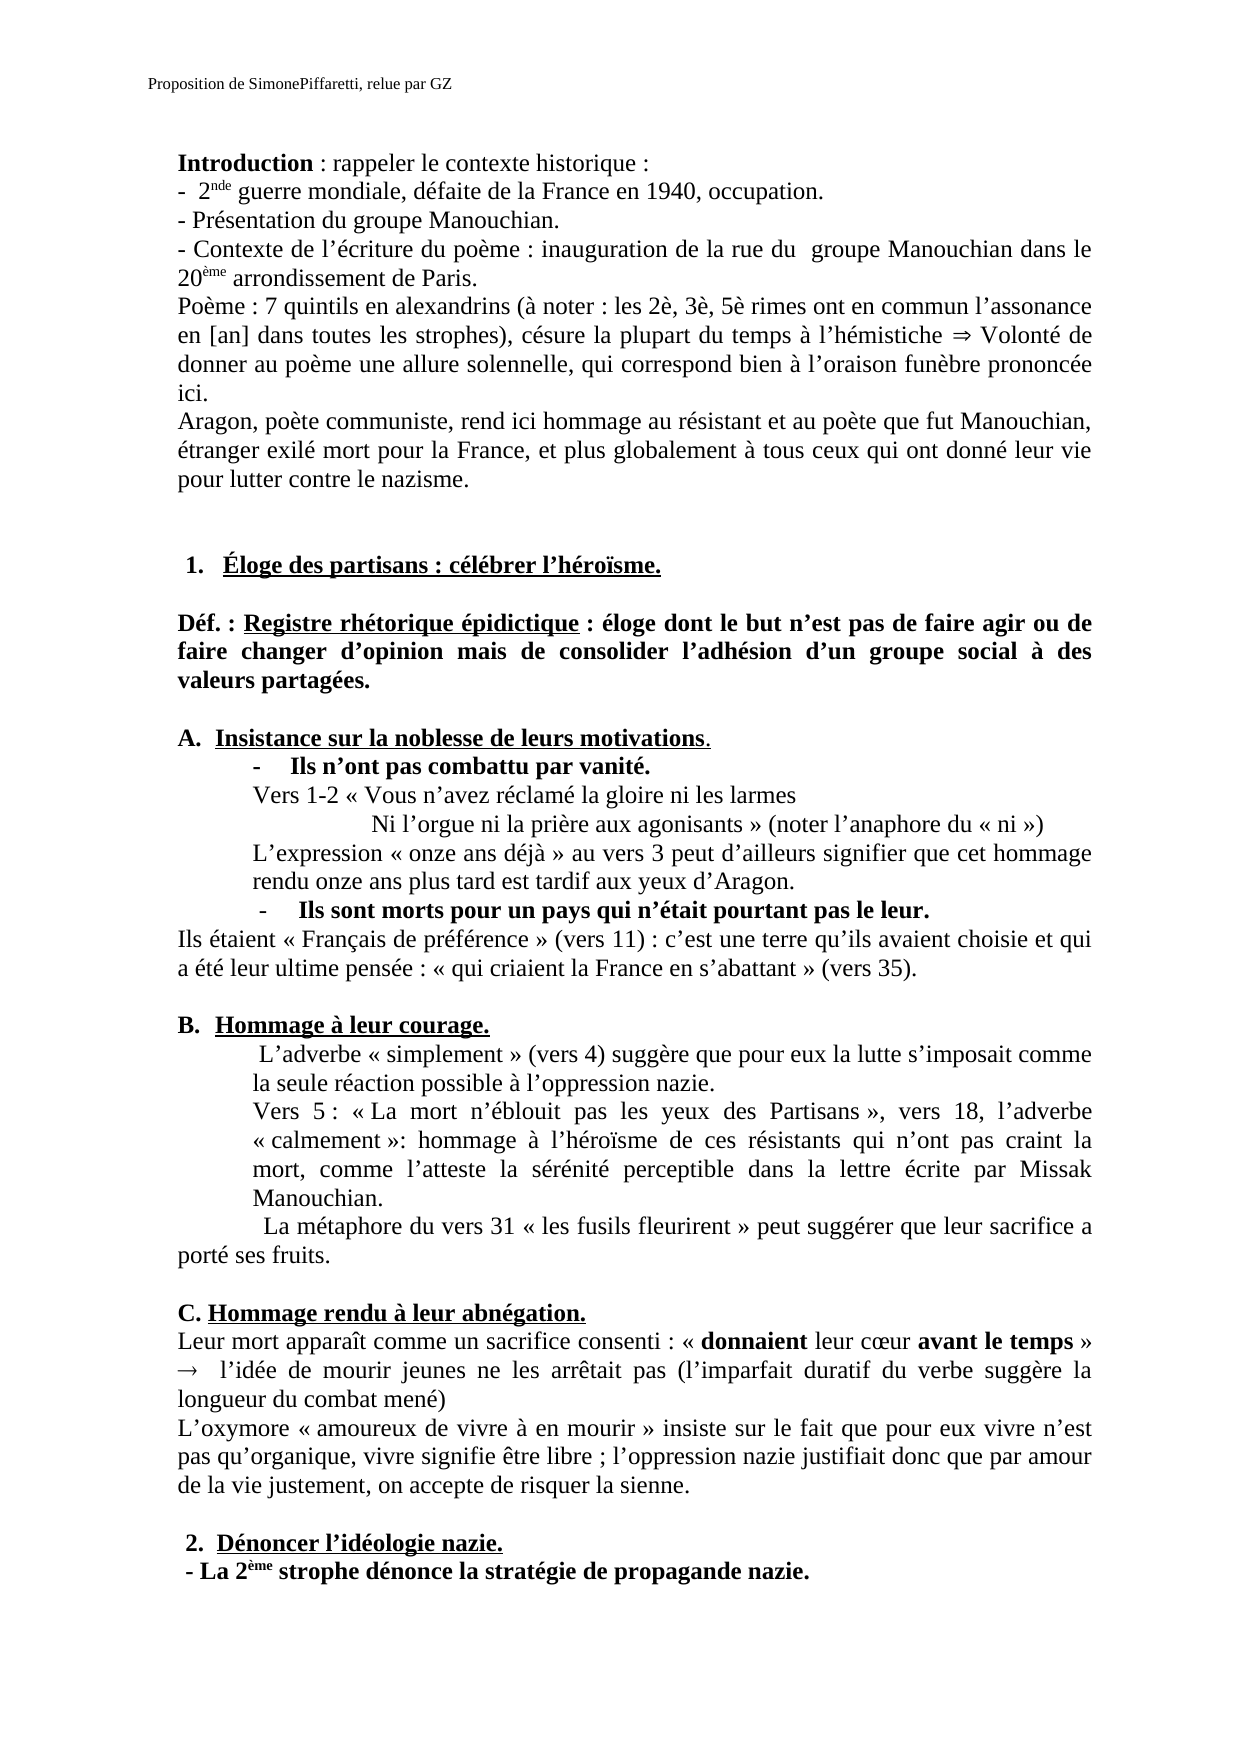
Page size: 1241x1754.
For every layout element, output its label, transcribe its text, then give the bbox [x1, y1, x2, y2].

text Ni l’orgue ni la prière aux agonisants » (noter l’anaphore du « ni ») [252, 809, 1093, 838]
text Vers 5 : « La mort n’éblouit pas les yeux des Partisans », vers 18, l’adverbe « calmement »: hommage à l’héroïsme de ces résistants qui n’ont pas craint la mort, comme l’atteste la sérénité perceptible dans la lettre écrite par Missak Manouchian. [252, 1096, 1093, 1211]
text 2. Dénoncer l’idéologie nazie. [185, 1528, 1093, 1556]
text - La 2ème strophe dénonce la stratégie de propagande nazie. [185, 1556, 1093, 1585]
text Ils étaient « Français de préférence » (vers 11) : c’est une terre qu’ils avaient choisie et qui a été leur ultime pensée : « qui criaient la France en s’abattant » (vers 35). [177, 924, 1093, 981]
text La métaphore du vers 31 « les fusils fleurirent » peut suggérer que leur sacrifice a porté ses fruits. [177, 1211, 1093, 1269]
text Déf. : Registre rhétorique épidictique : éloge dont le but n’est pas de faire agir ou de faire changer d’opinion mais de consolider l’adhésion d’un groupe social à des valeurs partagées. [177, 608, 1093, 694]
list Insistance sur la noblesse de leurs motivations. [177, 723, 1093, 751]
text Introduction : rappeler le contexte historique : [177, 148, 1093, 176]
text Leur mort apparaît comme un sacrifice consenti : « donnaient leur cœur avant le temps » l’idée de mourir jeunes ne les arrêtait pas (l’imparfait duratif du verbe suggère la longueur du combat mené) [177, 1326, 1093, 1413]
text - 2nde guerre mondiale, défaite de la France en 1940, occupation. [177, 176, 1093, 205]
text C. Hommage rendu à leur abnégation. [177, 1298, 1093, 1326]
list Éloge des partisans : célébrer l’héroïsme. [185, 550, 1093, 579]
list Ils n’ont pas combattu par vanité. [252, 751, 1093, 780]
text - Ils sont morts pour un pays qui n’était pourtant pas le leur. [252, 895, 1093, 924]
text L’oxymore « amoureux de vivre à en mourir » insiste sur le fait que pour eux vivre n’est pas qu’organique, vivre signifie être libre ; l’oppression nazie justifiait donc que par amour de la vie justement, on accepte de risquer la sienne. [177, 1413, 1093, 1499]
text Aragon, poète communiste, rend ici hommage au résistant et au poète que fut Manouchian, étranger exilé mort pour la France, et plus globalement à tous ceux qui ont donné leur vie pour lutter contre le nazisme. [177, 406, 1093, 493]
text - Contexte de l’écriture du poème : inauguration de la rue du groupe Manouchian dans le 20ème arrondissement de Paris. [177, 234, 1093, 291]
text L’adverbe « simplement » (vers 4) suggère que pour eux la lutte s’imposait comme la seule réaction possible à l’oppression nazie. [252, 1039, 1093, 1096]
text Vers 1-2 « Vous n’avez réclamé la gloire ni les larmes [252, 780, 1093, 809]
text Poème : 7 quintils en alexandrins (à noter : les 2è, 3è, 5è rimes ont en commun l’assonance en [an] dans toutes les strophes), césure la plupart du temps à l’hémistiche Volonté de donner au poème une allure solennelle, qui correspond bien à l’oraison funèbre prononcée ici. [177, 291, 1093, 406]
text L’expression « onze ans déjà » au vers 3 peut d’ailleurs signifier que cet hommage rendu onze ans plus tard est tardif aux yeux d’Aragon. [252, 838, 1093, 895]
list Hommage à leur courage. [177, 1010, 1093, 1039]
text - Présentation du groupe Manouchian. [177, 205, 1093, 234]
